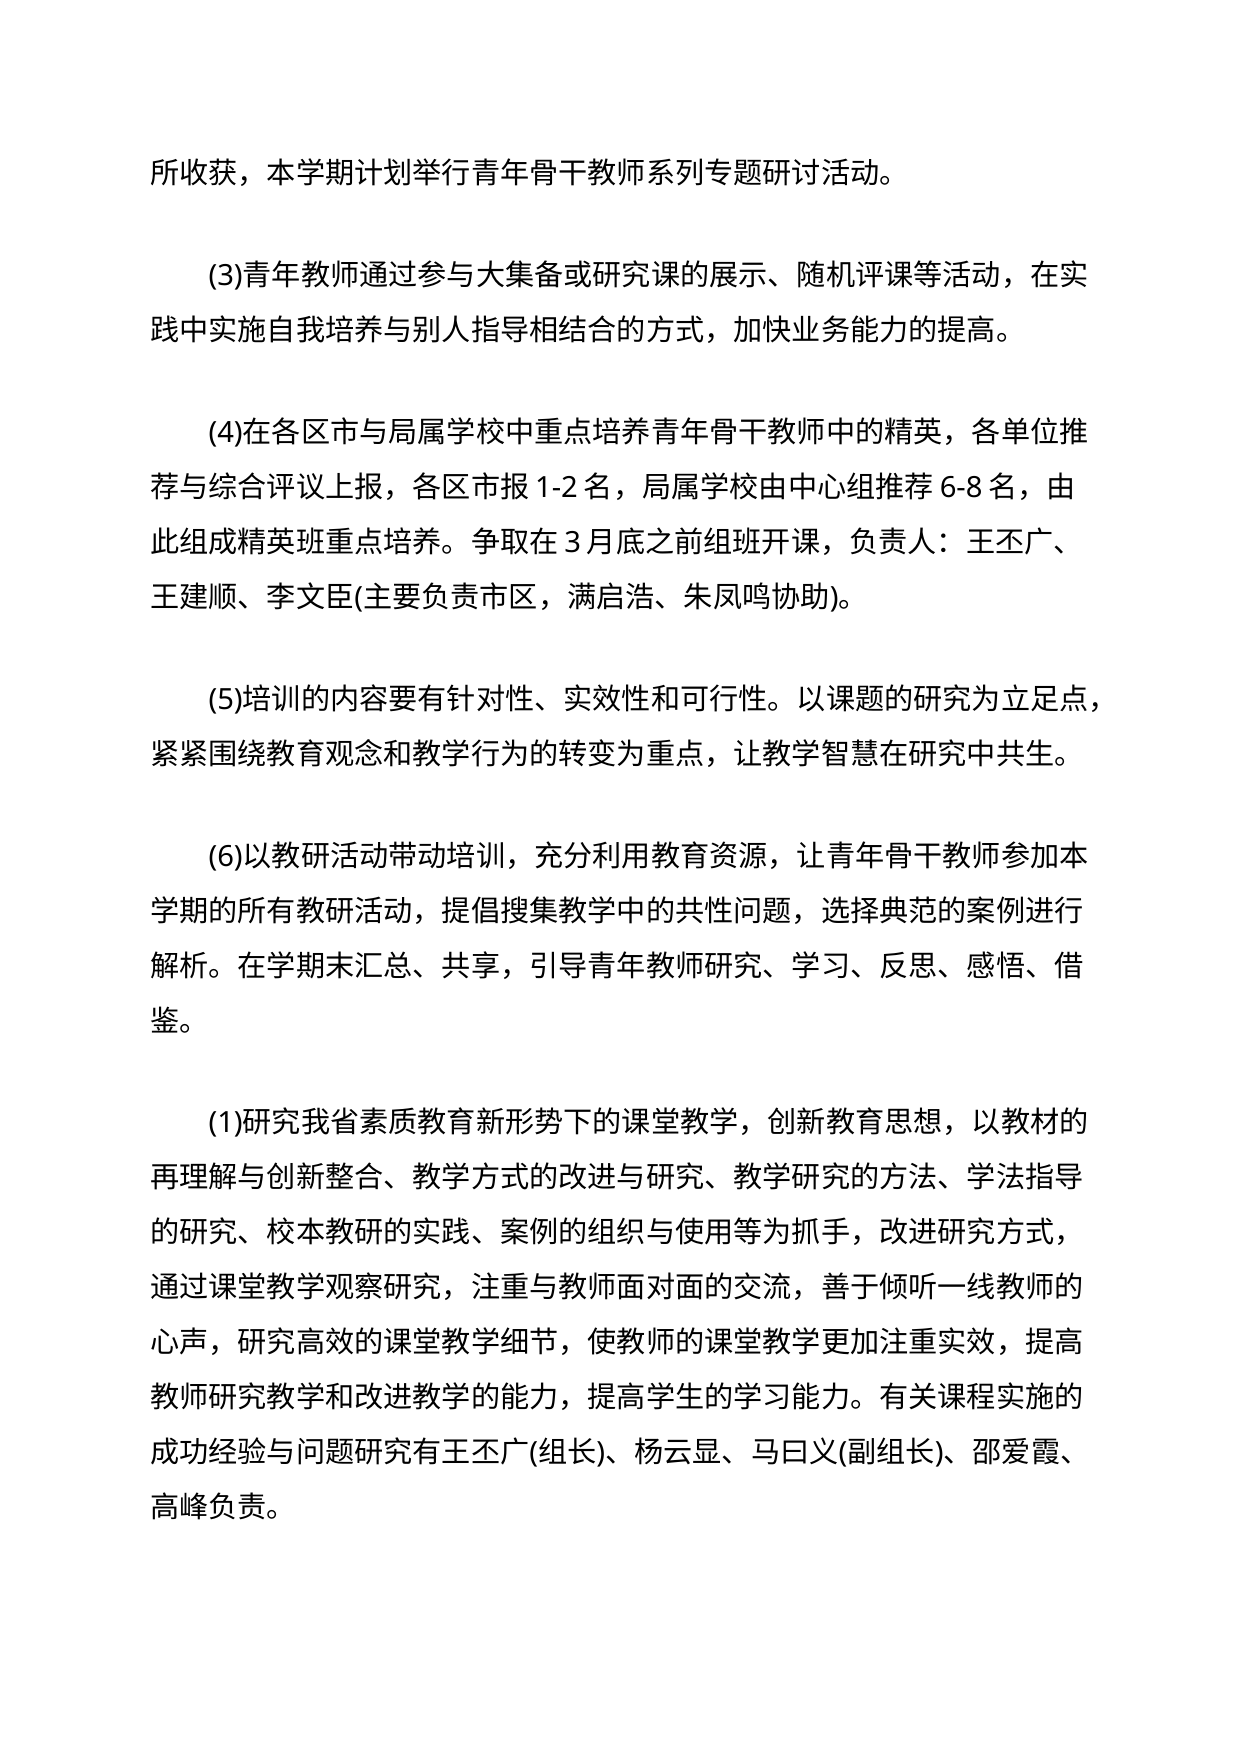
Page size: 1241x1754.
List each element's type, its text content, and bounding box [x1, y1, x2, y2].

text (4)在各区市与局属学校中重点培养青年骨干教师中的精英，各单位推荐与综合评议上报，各区市报1-2名，局属学校由中心组推荐6-8名，由此组成精英班重点培养。争取在3月底之前组班开课，负责人：王丕广、王建顺、李文臣(主要负责市区，满启浩、朱凤鸣协助)。 [150, 408, 1090, 616]
text (6)以教研活动带动培训，充分利用教育资源，让青年骨干教师参加本学期的所有教研活动，提倡搜集教学中的共性问题，选择典范的案例进行解析。在学期末汇总、共享，引导青年教师研究、学习、反思、感悟、借鉴。 [150, 832, 1090, 1039]
text (5)培训的内容要有针对性、实效性和可行性。以课题的研究为立足点，紧紧围绕教育观念和教学行为的转变为重点，让教学智慧在研究中共生。 [150, 676, 1090, 773]
text (3)青年教师通过参与大集备或研究课的展示、随机评课等活动，在实践中实施自我培养与别人指导相结合的方式，加快业务能力的提高。 [150, 252, 1090, 349]
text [150, 150, 1090, 192]
text (1)研究我省素质教育新形势下的课堂教学，创新教育思想，以教材的再理解与创新整合、教学方式的改进与研究、教学研究的方法、学法指导的研究、校本教研的实践、案例的组织与使用等为抓手，改进研究方式，通过课堂教学观察研究，注重与教师面对面的交流，善于倾听一线教师的心声，研究高效的课堂教学细节，使教师的课堂教学更加注重实效，提高教师研究教学和改进教学的能力，提高学生的学习能力。有关课程实施的成功经验与问题研究有王丕广(组长)、杨云显、马曰义(副组长)、邵爱霞、高峰负责。 [150, 1099, 1090, 1526]
